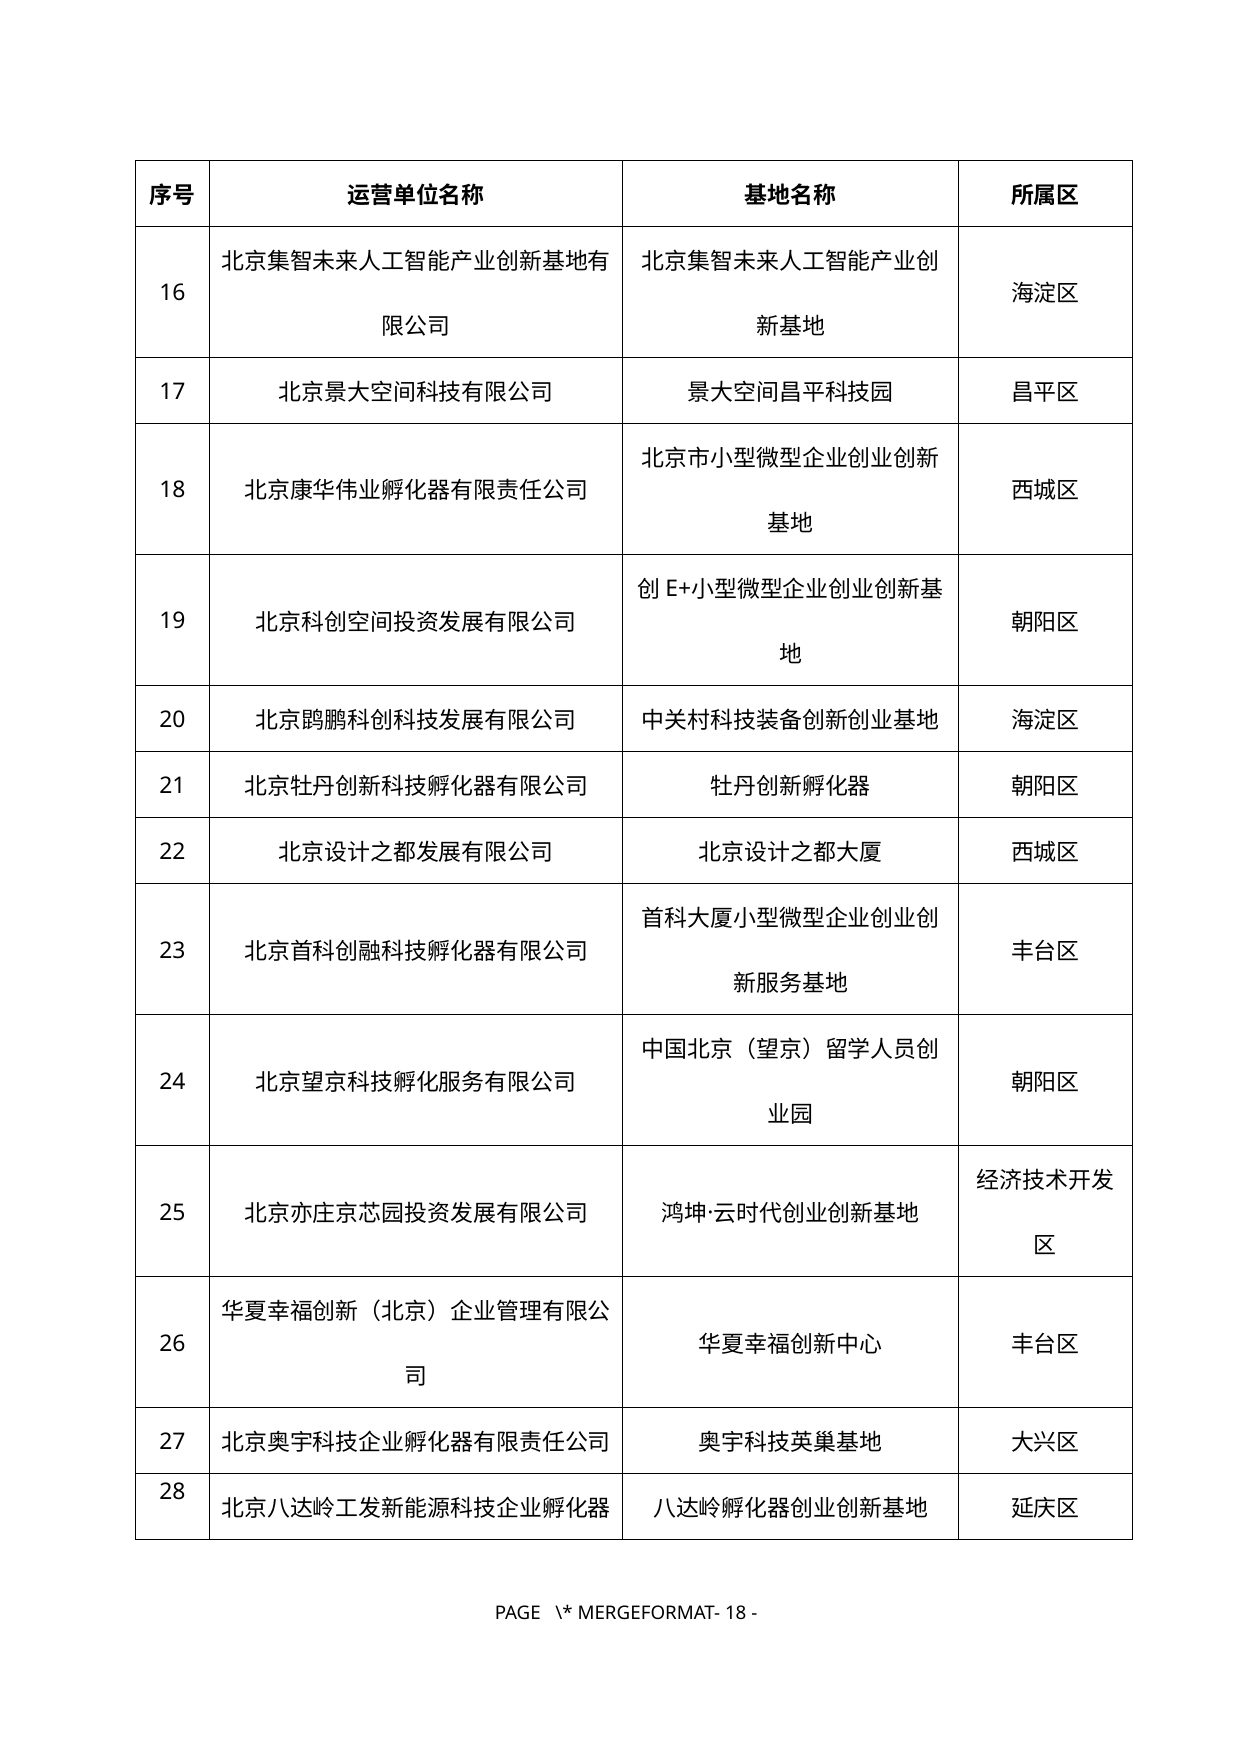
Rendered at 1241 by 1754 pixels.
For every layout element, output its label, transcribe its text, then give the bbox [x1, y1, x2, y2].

table_cell 海淀区 [959, 686, 1132, 751]
table_cell 北京设计之都发展有限公司 [210, 818, 622, 883]
table_cell 奥宇科技英巢基地 [623, 1408, 958, 1473]
table_cell 八达岭孵化器创业创新基地 [623, 1474, 958, 1539]
table_cell 华夏幸福创新（北京）企业管理有限公司 [210, 1277, 622, 1407]
table_cell 22 [136, 818, 209, 883]
table_cell 18 [136, 424, 209, 554]
table_cell 20 [136, 686, 209, 751]
table_cell 16 [136, 227, 209, 357]
table_cell 28 [136, 1474, 209, 1539]
table_cell 北京望京科技孵化服务有限公司 [210, 1015, 622, 1145]
table_header 序号 [136, 161, 209, 226]
table_cell 北京集智未来人工智能产业创新基地有限公司 [210, 227, 622, 357]
table_cell 北京设计之都大厦 [623, 818, 958, 883]
table_cell 昌平区 [959, 358, 1132, 423]
table_cell 北京亦庄京芯园投资发展有限公司 [210, 1146, 622, 1276]
table_cell 北京科创空间投资发展有限公司 [210, 555, 622, 685]
table_cell 24 [136, 1015, 209, 1145]
table_cell 牡丹创新孵化器 [623, 752, 958, 817]
table_cell 丰台区 [959, 884, 1132, 1014]
table_cell 17 [136, 358, 209, 423]
table_cell 海淀区 [959, 227, 1132, 357]
table_cell 25 [136, 1146, 209, 1276]
table_cell 华夏幸福创新中心 [623, 1277, 958, 1407]
table_cell 19 [136, 555, 209, 685]
table_cell 朝阳区 [959, 1015, 1132, 1145]
table_cell 北京牡丹创新科技孵化器有限公司 [210, 752, 622, 817]
table_cell 丰台区 [959, 1277, 1132, 1407]
table_cell 北京鹍鹏科创科技发展有限公司 [210, 686, 622, 751]
table_cell 27 [136, 1408, 209, 1473]
table_cell 北京集智未来人工智能产业创新基地 [623, 227, 958, 357]
table_cell 延庆区 [959, 1474, 1132, 1539]
table_cell 西城区 [959, 424, 1132, 554]
table_cell 经济技术开发区 [959, 1146, 1132, 1276]
table_cell 26 [136, 1277, 209, 1407]
table_header 运营单位名称 [210, 161, 622, 226]
table_cell 北京八达岭工发新能源科技企业孵化器有限公司 [210, 1474, 622, 1539]
table_cell 朝阳区 [959, 752, 1132, 817]
table_cell 大兴区 [959, 1408, 1132, 1473]
table_cell 中国北京（望京）留学人员创业园 [623, 1015, 958, 1145]
table_cell 北京首科创融科技孵化器有限公司 [210, 884, 622, 1014]
table_cell 北京市小型微型企业创业创新基地 [623, 424, 958, 554]
table_cell 景大空间昌平科技园 [623, 358, 958, 423]
table_cell 创E+小型微型企业创业创新基地 [623, 555, 958, 685]
table_cell 西城区 [959, 818, 1132, 883]
table_cell 北京景大空间科技有限公司 [210, 358, 622, 423]
table_header 所属区 [959, 161, 1132, 226]
table_cell 朝阳区 [959, 555, 1132, 685]
table_cell 北京康华伟业孵化器有限责任公司 [210, 424, 622, 554]
table_cell 首科大厦小型微型企业创业创新服务基地 [623, 884, 958, 1014]
table_cell 鸿坤·云时代创业创新基地 [623, 1146, 958, 1276]
table_cell 21 [136, 752, 209, 817]
table_cell 中关村科技装备创新创业基地 [623, 686, 958, 751]
table_cell 北京奥宇科技企业孵化器有限责任公司 [210, 1408, 622, 1473]
table_header 基地名称 [623, 161, 958, 226]
table_cell 23 [136, 884, 209, 1014]
